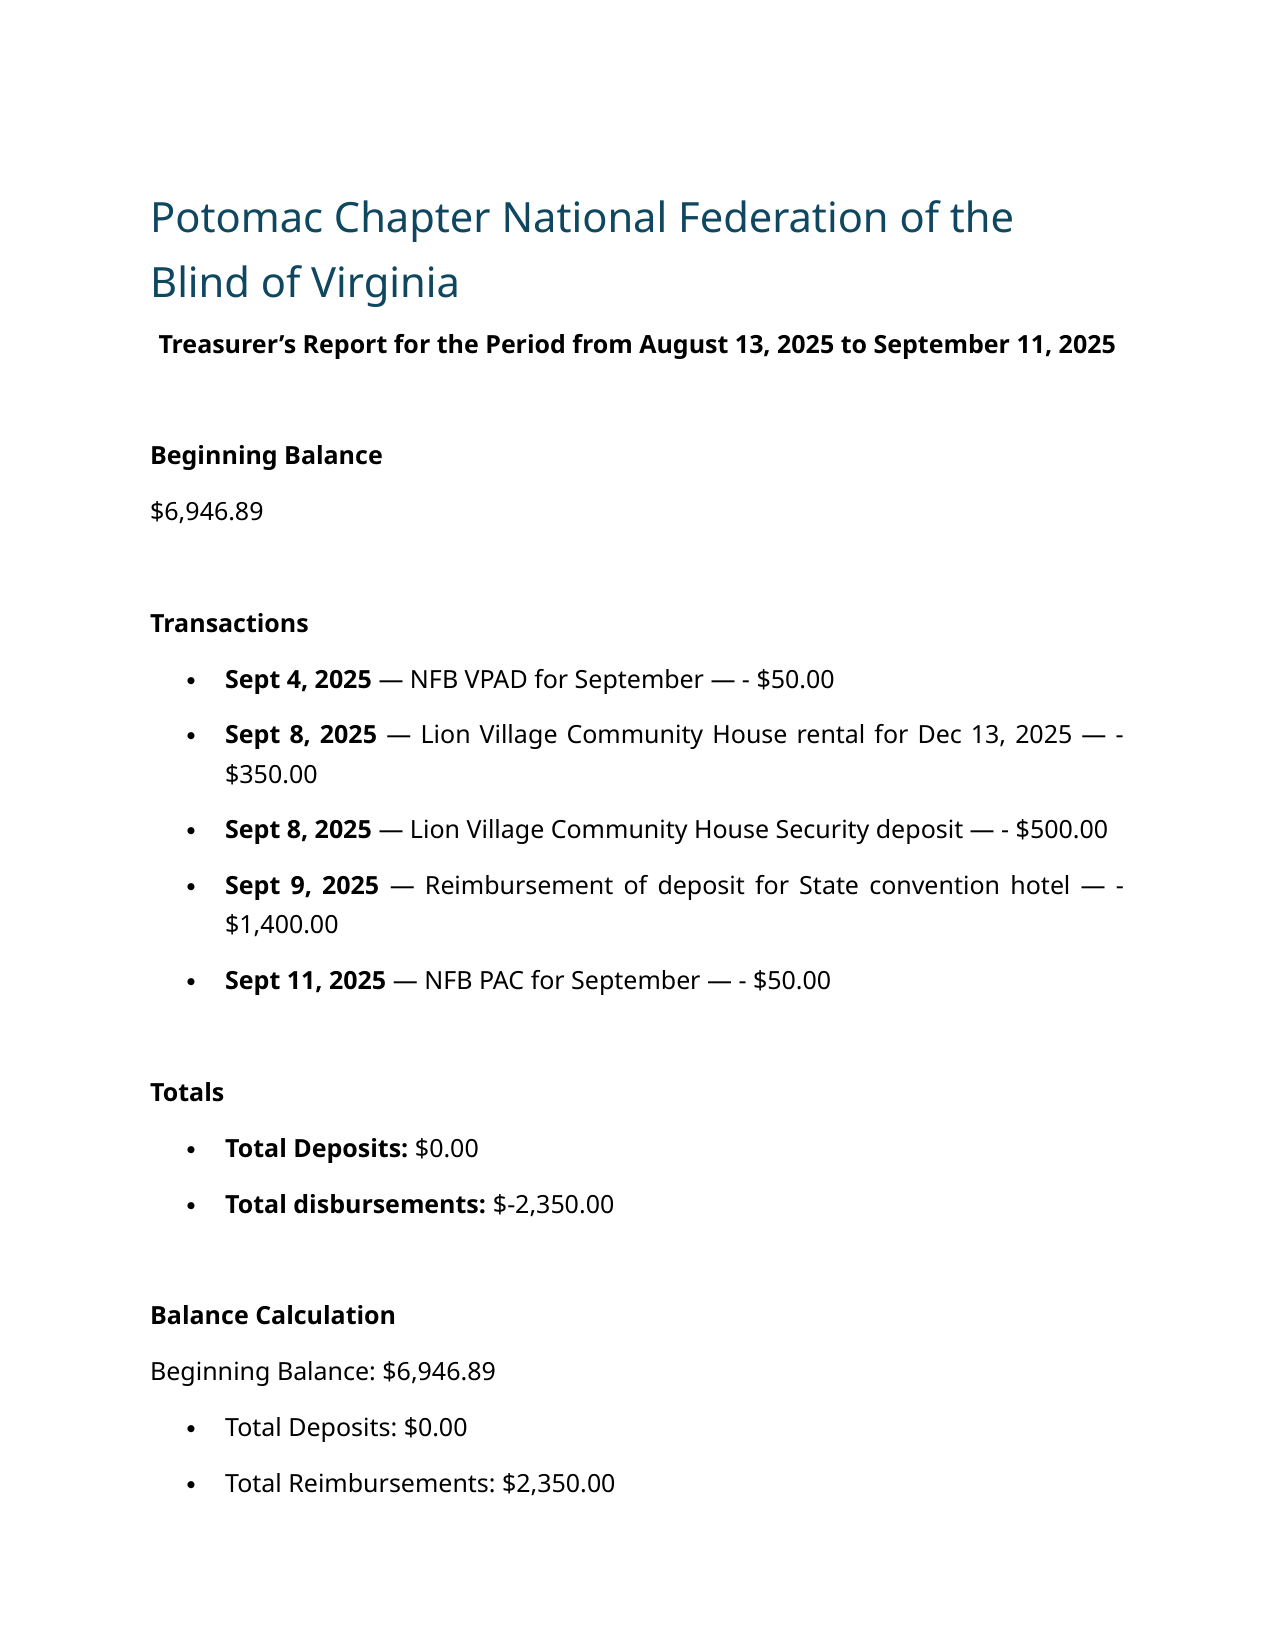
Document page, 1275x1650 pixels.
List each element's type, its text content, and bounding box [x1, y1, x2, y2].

list Total Deposits: $0.00 [187, 1130, 1125, 1164]
subtitle Potomac Chapter National Federation of the Blind of Virginia [150, 187, 1125, 309]
list Total Deposits: $0.00 [187, 1409, 1125, 1444]
text Beginning Balance: $6,946.89 [150, 1354, 1125, 1388]
text Transactions [150, 605, 1125, 639]
list Sept 8, 2025 — Lion Village Community House Security deposit — - $500.00 [187, 812, 1125, 846]
text Totals [150, 1074, 1125, 1109]
text $6,946.89 [150, 494, 1125, 528]
list Sept 8, 2025 — Lion Village Community House rental for Dec 13, 2025 — - $350.00 [187, 717, 1125, 790]
list Sept 11, 2025 — NFB PAC for September — - $50.00 [187, 963, 1125, 997]
list Sept 9, 2025 — Reimbursement of deposit for State convention hotel — - $1,400.00 [187, 868, 1125, 941]
list Sept 4, 2025 — NFB VPAD for September — - $50.00 [187, 661, 1125, 695]
text Balance Calculation [150, 1298, 1125, 1332]
text Treasurer’s Report for the Period from August 13, 2025 to September 11, 2025 [150, 326, 1125, 360]
list Total Reimbursements: $2,350.00 [187, 1465, 1125, 1499]
text Beginning Balance [150, 438, 1125, 472]
list Total disbursements: $-2,350.00 [187, 1186, 1125, 1220]
